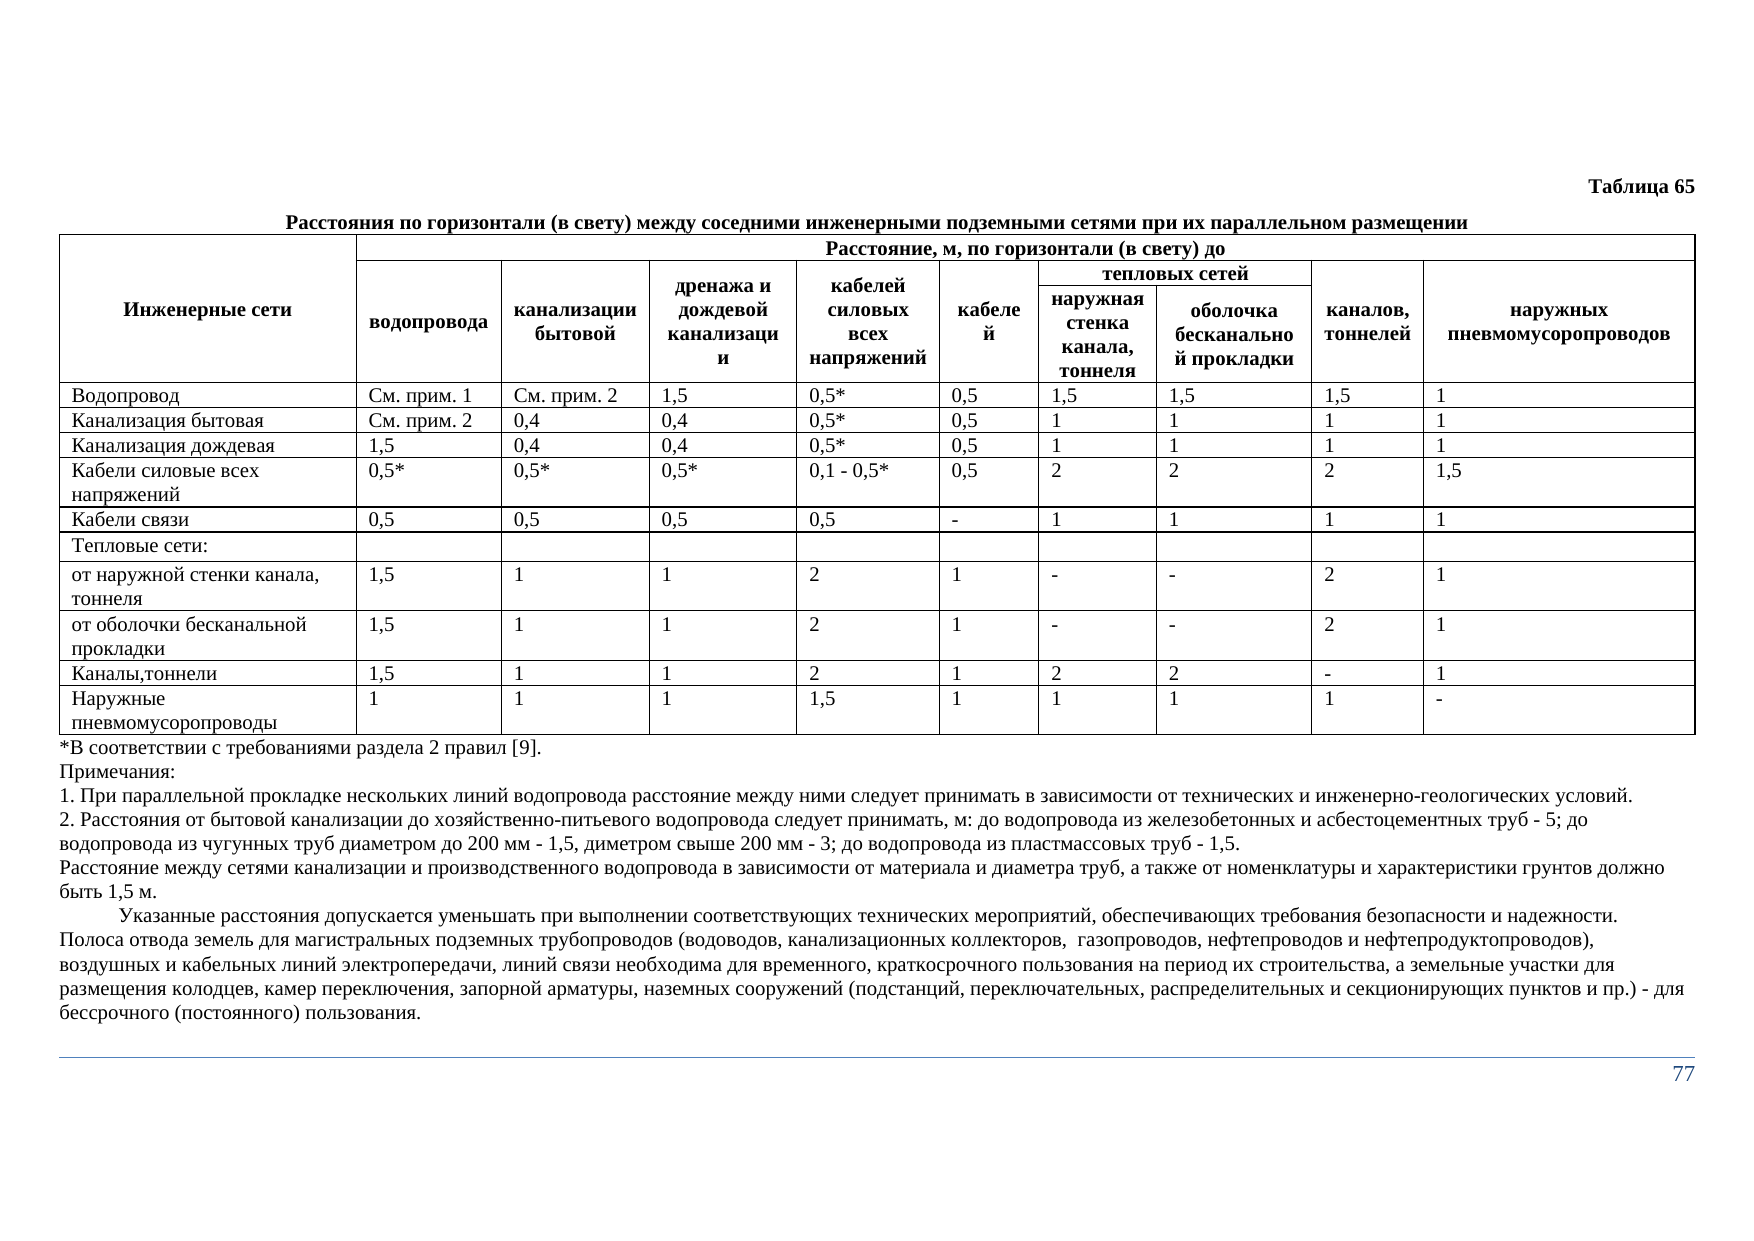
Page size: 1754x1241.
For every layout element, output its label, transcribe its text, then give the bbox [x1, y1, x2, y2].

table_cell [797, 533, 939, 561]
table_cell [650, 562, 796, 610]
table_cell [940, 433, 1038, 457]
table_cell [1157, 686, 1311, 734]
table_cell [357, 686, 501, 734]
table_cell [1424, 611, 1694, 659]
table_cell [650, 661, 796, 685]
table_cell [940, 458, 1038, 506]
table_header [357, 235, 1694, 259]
text Указанные расстояния допускается уменьшать при выполнении соответствующих технических мероприятий, обеспечивающих требования безопасности и надежности. [59, 903, 1695, 927]
text Примечания: [59, 759, 1695, 783]
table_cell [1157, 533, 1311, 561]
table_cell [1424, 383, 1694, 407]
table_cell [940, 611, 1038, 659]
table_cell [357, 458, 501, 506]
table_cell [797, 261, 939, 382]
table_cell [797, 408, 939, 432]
text 1. При параллельной прокладке нескольких линий водопровода расстояние между ними следует принимать в зависимости от технических и инженерно-геологических условий. [59, 783, 1695, 807]
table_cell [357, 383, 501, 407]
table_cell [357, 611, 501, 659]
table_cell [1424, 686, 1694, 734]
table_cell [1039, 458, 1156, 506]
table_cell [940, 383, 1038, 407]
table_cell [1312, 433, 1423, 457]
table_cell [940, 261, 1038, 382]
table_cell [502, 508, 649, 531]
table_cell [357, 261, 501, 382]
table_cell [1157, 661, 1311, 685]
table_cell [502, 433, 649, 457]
text 2. Расстояния от бытовой канализации до хозяйственно-питьевого водопровода следует принимать, м: до водопровода из железобетонных и асбестоцементных труб - 5; до водопровода из чугунных труб диаметром до 200 мм - 1,5, диметром свыше 200 мм - 3; до водопровода из пластмассовых труб - 1,5. [59, 807, 1695, 855]
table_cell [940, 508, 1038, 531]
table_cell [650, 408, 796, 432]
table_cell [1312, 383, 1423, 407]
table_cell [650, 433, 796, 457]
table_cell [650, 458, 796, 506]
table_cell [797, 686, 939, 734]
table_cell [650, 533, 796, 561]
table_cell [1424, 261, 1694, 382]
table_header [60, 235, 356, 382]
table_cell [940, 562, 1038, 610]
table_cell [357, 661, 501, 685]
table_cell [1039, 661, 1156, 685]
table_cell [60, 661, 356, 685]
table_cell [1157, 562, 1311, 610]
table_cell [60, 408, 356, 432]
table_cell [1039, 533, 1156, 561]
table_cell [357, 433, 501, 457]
text Таблица 65 [59, 174, 1695, 198]
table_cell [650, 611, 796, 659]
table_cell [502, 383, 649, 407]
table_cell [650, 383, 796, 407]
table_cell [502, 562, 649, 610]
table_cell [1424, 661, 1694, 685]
text Полоса отвода земель для магистральных подземных трубопроводов (водоводов, канализационных коллекторов, газопроводов, нефтепроводов и нефтепродуктопроводов), воздушных и кабельных линий электропередачи, линий связи необходима для временного, краткосрочного пользования на период их строительства, а земельные участки для размещения колодцев, камер переключения, запорной арматуры, наземных сооружений (подстанций, переключательных, распределительных и секционирующих пунктов и пр.) - для бессрочного (постоянного) пользования. [59, 927, 1695, 1024]
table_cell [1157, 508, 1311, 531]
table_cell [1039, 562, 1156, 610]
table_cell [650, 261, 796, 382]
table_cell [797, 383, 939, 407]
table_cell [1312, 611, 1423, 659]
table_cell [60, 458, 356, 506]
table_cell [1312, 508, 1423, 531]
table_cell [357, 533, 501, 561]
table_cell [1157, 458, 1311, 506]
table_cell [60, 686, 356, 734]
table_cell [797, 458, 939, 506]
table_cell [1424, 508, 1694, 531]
text *В соответствии с требованиями раздела 2 правил [9]. [59, 735, 1695, 759]
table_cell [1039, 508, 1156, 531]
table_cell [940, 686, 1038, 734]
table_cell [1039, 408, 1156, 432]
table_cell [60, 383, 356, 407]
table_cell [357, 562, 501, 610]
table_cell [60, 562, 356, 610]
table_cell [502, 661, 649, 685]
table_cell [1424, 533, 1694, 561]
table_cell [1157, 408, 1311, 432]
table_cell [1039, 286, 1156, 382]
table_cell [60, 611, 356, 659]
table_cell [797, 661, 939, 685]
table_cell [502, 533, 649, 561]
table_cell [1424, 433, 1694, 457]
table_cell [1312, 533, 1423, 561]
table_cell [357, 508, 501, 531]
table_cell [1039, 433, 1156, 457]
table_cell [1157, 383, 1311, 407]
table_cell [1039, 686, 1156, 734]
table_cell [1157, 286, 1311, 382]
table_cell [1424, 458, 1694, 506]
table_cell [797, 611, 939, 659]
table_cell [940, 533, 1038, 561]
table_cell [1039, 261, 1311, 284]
text Расстояния по горизонтали (в свету) между соседними инженерными подземными сетями при их параллельном размещении [59, 210, 1695, 234]
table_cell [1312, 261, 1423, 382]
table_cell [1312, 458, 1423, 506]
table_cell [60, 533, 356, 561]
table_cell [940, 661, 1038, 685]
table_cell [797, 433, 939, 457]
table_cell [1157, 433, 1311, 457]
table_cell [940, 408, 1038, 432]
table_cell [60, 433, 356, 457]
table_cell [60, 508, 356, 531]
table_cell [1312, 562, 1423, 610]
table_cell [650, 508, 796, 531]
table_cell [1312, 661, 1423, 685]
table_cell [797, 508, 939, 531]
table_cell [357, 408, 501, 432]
text Расстояние между сетями канализации и производственного водопровода в зависимости от материала и диаметра труб, а также от номенклатуры и характеристики грунтов должно быть 1,5 м. [59, 855, 1695, 903]
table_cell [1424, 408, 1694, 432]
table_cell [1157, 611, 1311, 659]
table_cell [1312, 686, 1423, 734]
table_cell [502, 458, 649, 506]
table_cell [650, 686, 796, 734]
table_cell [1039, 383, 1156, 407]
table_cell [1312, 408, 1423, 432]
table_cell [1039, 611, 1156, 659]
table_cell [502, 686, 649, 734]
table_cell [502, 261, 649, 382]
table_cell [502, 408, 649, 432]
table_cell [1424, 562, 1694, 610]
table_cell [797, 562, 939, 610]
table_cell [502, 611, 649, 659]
